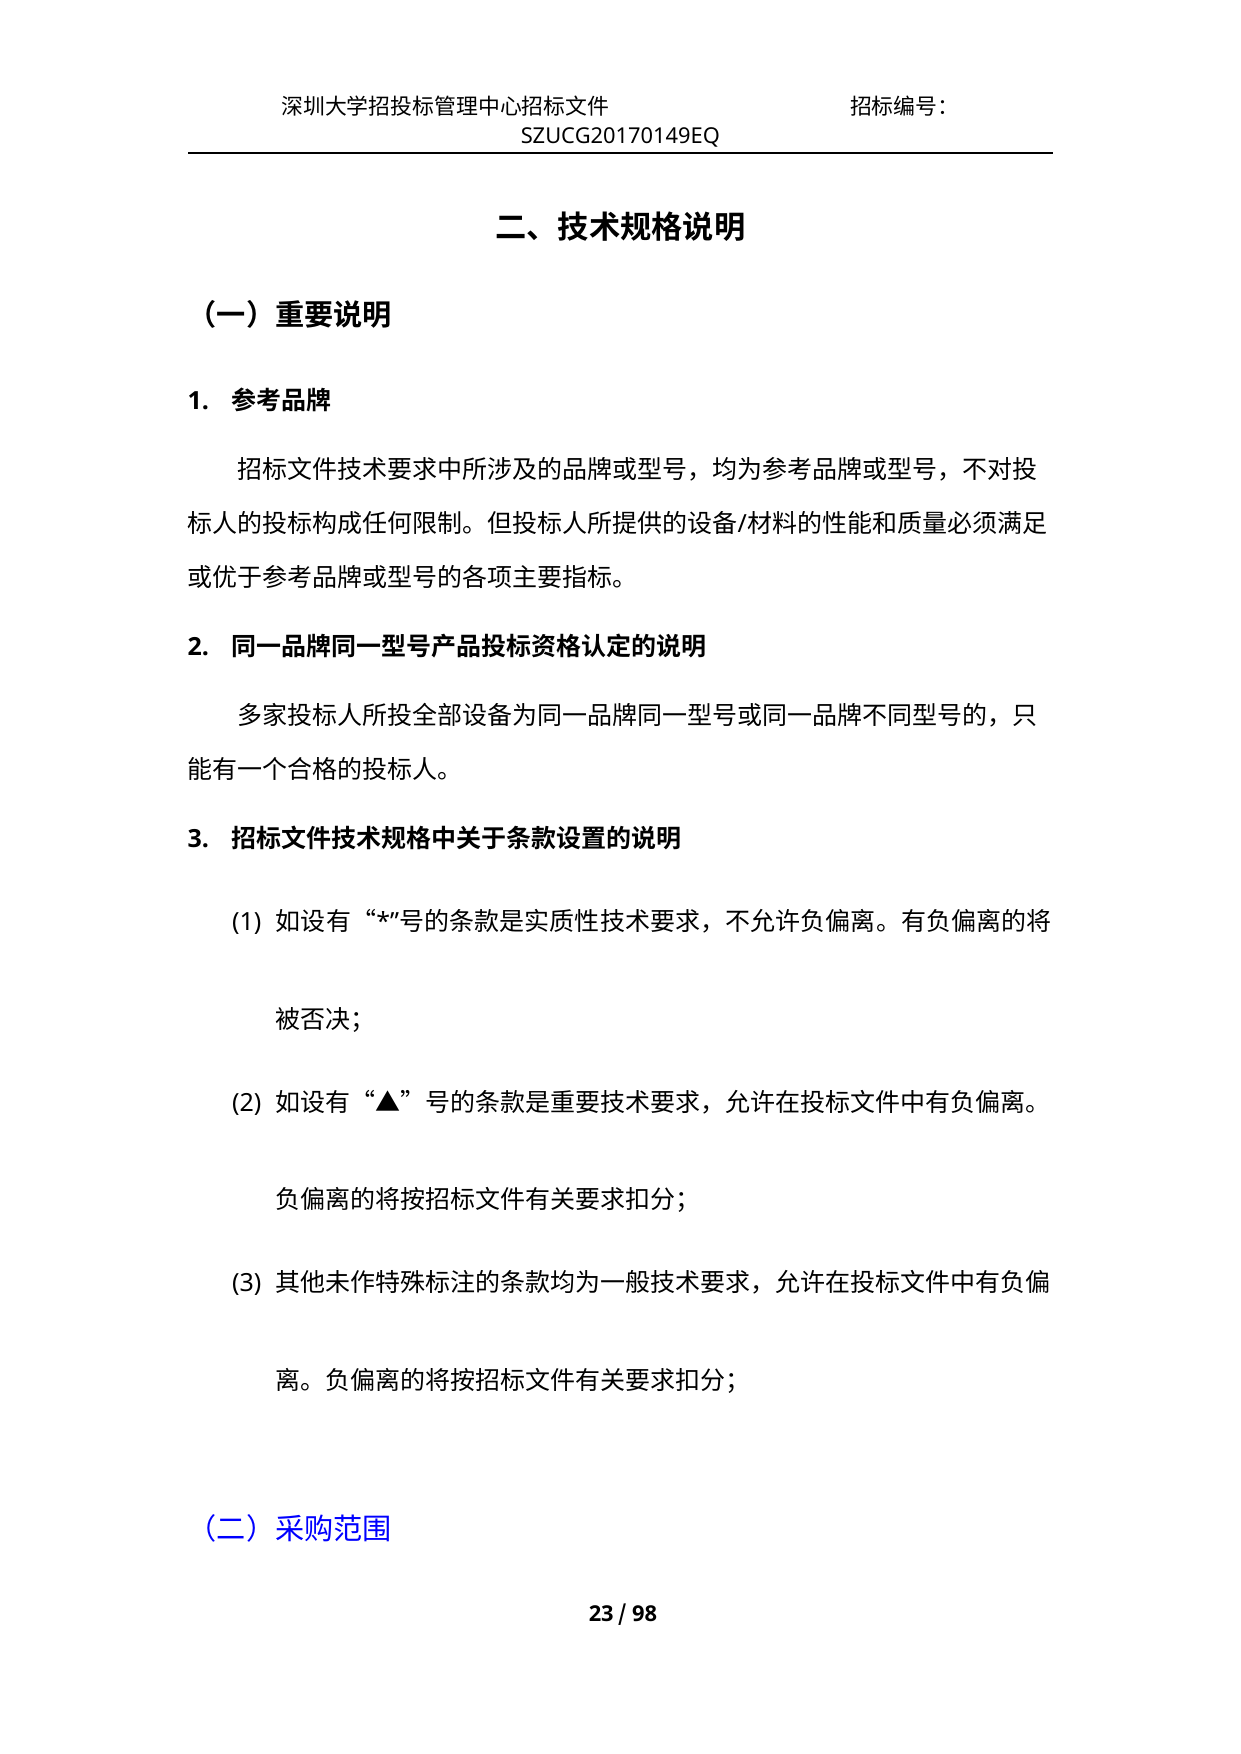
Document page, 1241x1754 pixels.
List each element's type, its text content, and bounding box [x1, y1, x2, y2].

list 参考品牌 [187, 366, 1053, 431]
text 二、技术规格说明 [187, 192, 1053, 257]
list 其他未作特殊标注的条款均为一般技术要求，允许在投标文件中有负偏离。负偏离的将按招标文件有关要求扣分； [232, 1248, 1053, 1411]
list 招标文件技术规格中关于条款设置的说明 [187, 804, 1053, 869]
text 多家投标人所投全部设备为同一品牌同一型号或同一品牌不同型号的，只能有一个合格的投标人。 [187, 695, 1053, 786]
list 如设有“*”号的条款是实质性技术要求，不允许负偏离。有负偏离的将被否决； [232, 887, 1053, 1050]
list 同一品牌同一型号产品投标资格认定的说明 [187, 612, 1053, 677]
list 如设有“▲”号的条款是重要技术要求，允许在投标文件中有负偏离。负偏离的将按招标文件有关要求扣分； [232, 1068, 1053, 1230]
text （一）重要说明 [187, 280, 1053, 345]
text 招标文件技术要求中所涉及的品牌或型号，均为参考品牌或型号，不对投标人的投标构成任何限制。但投标人所提供的设备/材料的性能和质量必须满足或优于参考品牌或型号的各项主要指标。 [187, 449, 1053, 594]
text （二）采购范围 [187, 1494, 1053, 1559]
